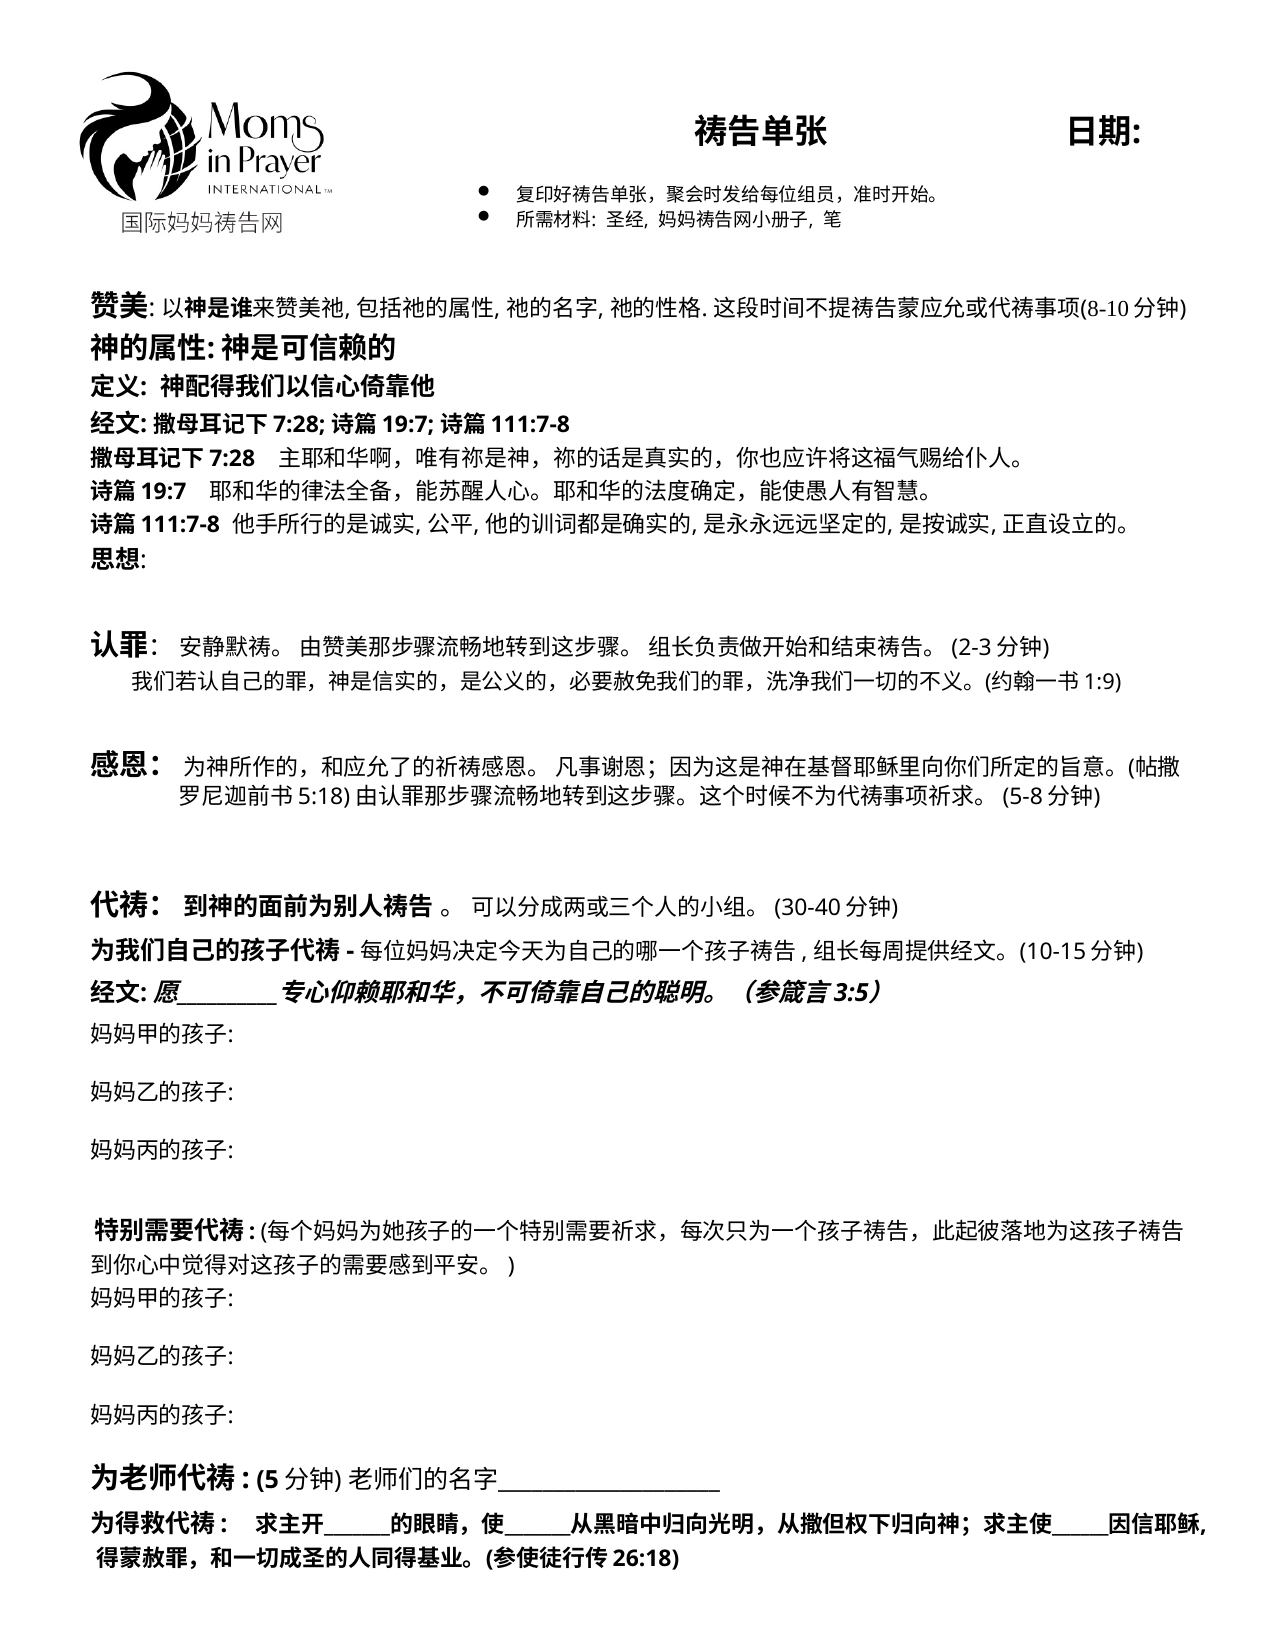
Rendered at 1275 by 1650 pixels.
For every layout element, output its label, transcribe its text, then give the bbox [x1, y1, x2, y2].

text 妈妈甲的孩子: [90, 1015, 1200, 1049]
text 代祷： 到神的面前为别人祷告 。 可以分成两或三个人的小组。 (30-40分钟) [90, 882, 1200, 924]
list 复印好祷告单张，聚会时发给每位组员，准时开始。 [338, 181, 1200, 206]
text 妈妈丙的孩子: [90, 1397, 1200, 1430]
text 妈妈乙的孩子: [90, 1338, 1200, 1372]
text 神的属性: 神是可信赖的 [90, 324, 1200, 367]
text 我们若认自己的罪，神是信实的，是公义的，必要赦免我们的罪，洗净我们一切的不义。(约翰一书 1:9) [90, 664, 1200, 696]
text 感恩： 为神所作的，和应允了的祈祷感恩。 凡事谢恩；因为这是神在基督耶稣里向你们所定的旨意。(帖撒罗尼迦前书5:18) 由认罪那步骤流畅地转到这步骤。这个时候不为代祷事项祈求。 (5-8分钟) [90, 752, 1200, 811]
picture [70, 61, 338, 240]
text 为老师代祷 : (5分钟) 老师们的名字____________________ [90, 1455, 1200, 1497]
text 为得救代祷 : 求主开_______的眼睛，使_______从黑暗中归向光明，从撒但权下归向神；求主使______因信耶稣, 得蒙赦罪，和一切成圣的人同得基业。(参使徒行传26:18) [90, 1503, 1200, 1573]
text 特别需要代祷 : (每个妈妈为她孩子的一个特别需要祈求，每次只为一个孩子祷告，此起彼落地为这孩子祷告到你心中觉得对这孩子的需要感到平安。 ) [90, 1210, 1200, 1280]
list 所需材料: 圣经, 妈妈祷告网小册子, 笔 [338, 206, 1200, 231]
text 祷告单张 日期: [352, 105, 1200, 153]
text 为我们自己的孩子代祷 - 每位妈妈决定今天为自己的哪一个孩子祷告 , 组长每周提供经文。(10-15分钟) [90, 930, 1200, 967]
text 赞美: 以神是谁来赞美祂, 包括祂的属性, 祂的名字, 祂的性格. 这段时间不提祷告蒙应允或代祷事项(8-10分钟) [90, 282, 1200, 324]
text 经文: 愿__________专心仰赖耶和华，不可倚靠自己的聪明。（参箴言3:5） [90, 973, 1200, 1009]
text 妈妈乙的孩子: [90, 1074, 1200, 1107]
text 思想: [90, 539, 1200, 576]
text 定义: 神配得我们以信心倚靠他 [90, 367, 1200, 403]
text 妈妈丙的孩子: [90, 1132, 1200, 1165]
text 诗篇19:7 耶和华的律法全备，能苏醒人心。耶和华的法度确定，能使愚人有智慧。 [90, 473, 1200, 506]
text 撒母耳记下7:28 主耶和华啊，唯有祢是神，祢的话是真实的，你也应许将这福气赐给仆人。 [90, 439, 1200, 473]
text 认罪： 安静默祷。 由赞美那步骤流畅地转到这步骤。 组长负责做开始和结束祷告。 (2-3分钟) [90, 621, 1200, 664]
text 经文: 撒母耳记下7:28; 诗篇19:7; 诗篇111:7-8 [90, 403, 1200, 439]
text 诗篇111:7-8 他手所行的是诚实, 公平, 他的训词都是确实的, 是永永远远坚定的, 是按诚实, 正直设立的。 [90, 506, 1200, 539]
text 妈妈甲的孩子: [90, 1280, 1200, 1313]
